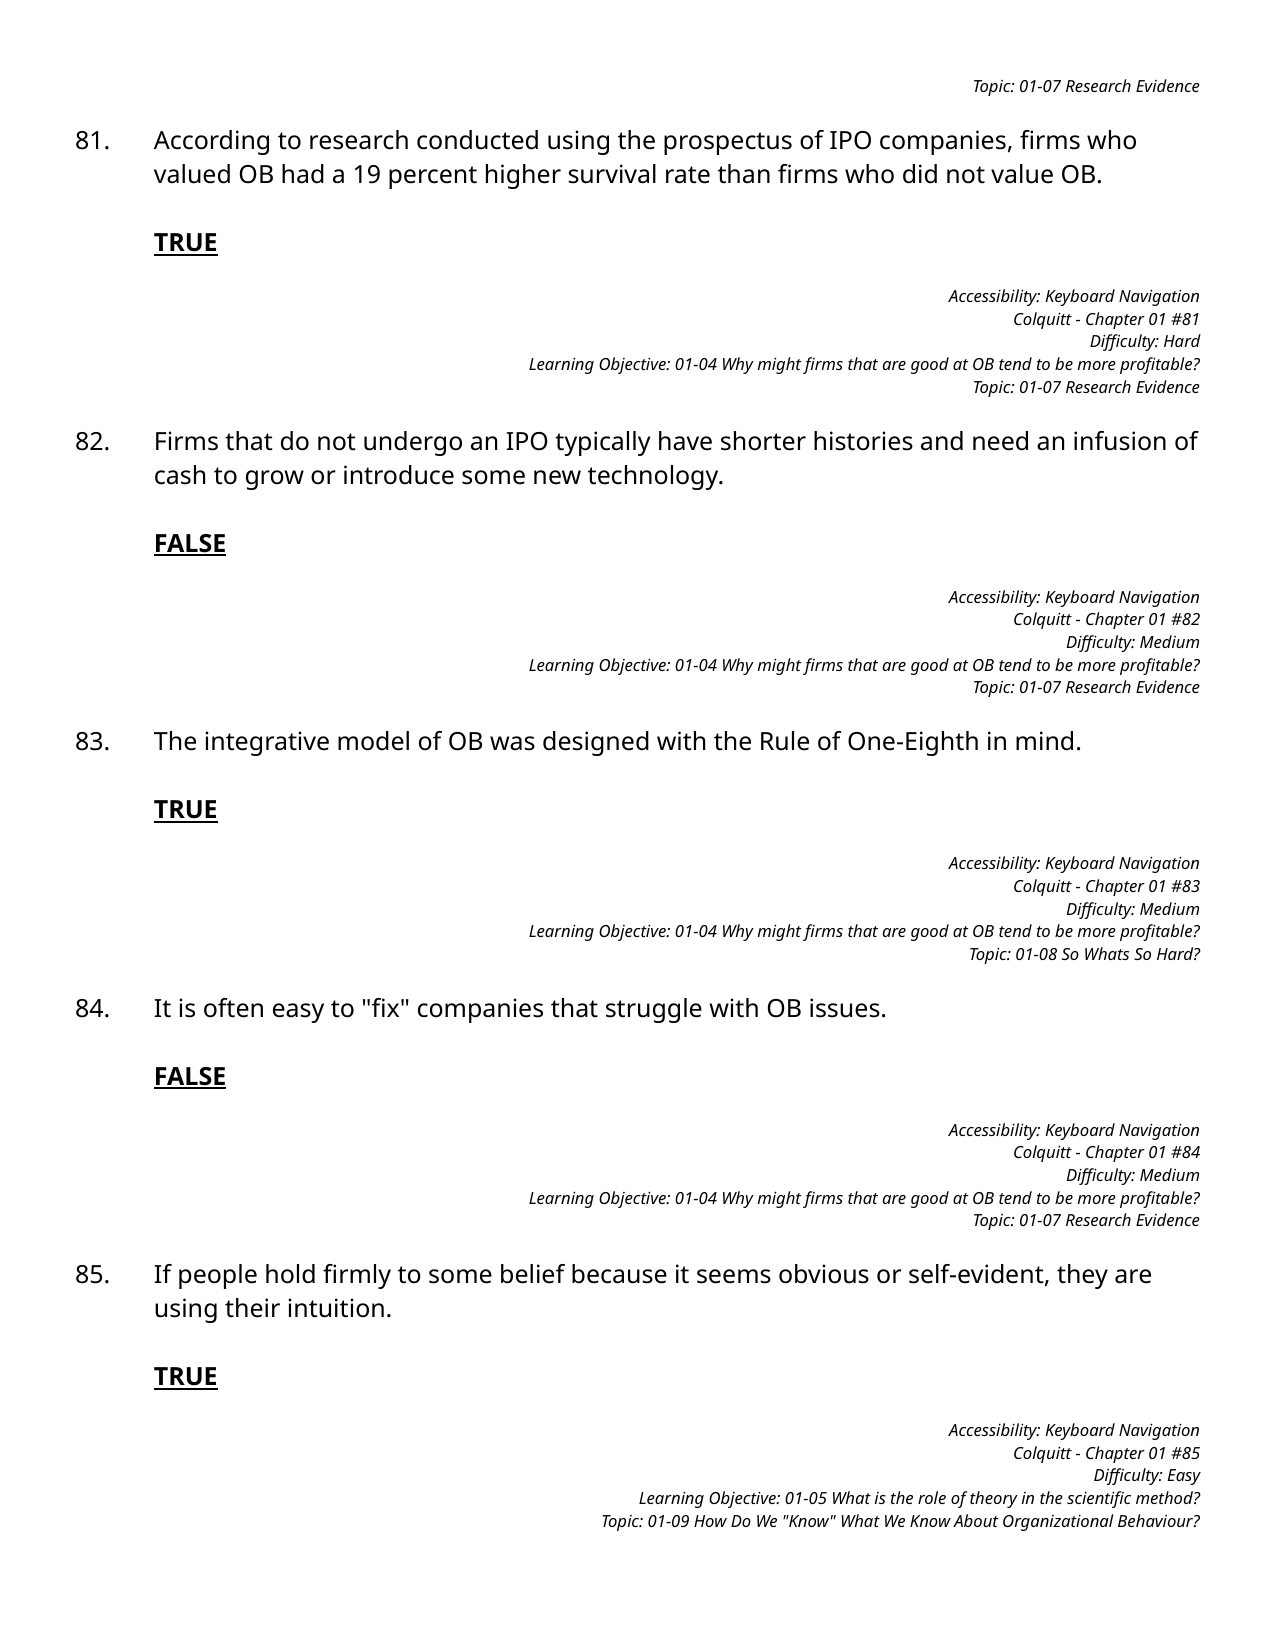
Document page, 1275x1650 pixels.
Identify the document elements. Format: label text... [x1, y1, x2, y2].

table_header Accessibility: Keyboard Navigation Colquitt - Chapter 01 #83 Difficulty: Medium Learning Objective: 01-04 Why might firms that are good at OB tend to be more profitable? Topic: 01-08 So Whats So Hard? [75, 852, 1200, 988]
table_header 81. [75, 123, 154, 259]
table_header If people hold firmly to some belief because it seems obvious or self-evident, they are using their intuition. TRUE [154, 1257, 1200, 1393]
table_header Accessibility: Keyboard Navigation Colquitt - Chapter 01 #85 Difficulty: Easy Learning Objective: 01-05 What is the role of theory in the scientific method? Topic: 01-09 How Do We "Know" What We Know About Organizational Behaviour? [75, 1419, 1200, 1555]
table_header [75, 75, 1200, 120]
table_header 84. [75, 990, 154, 1093]
table_header 82. [75, 424, 154, 560]
table_header 83. [75, 724, 154, 826]
table_header It is often easy to "fix" companies that struggle with OB issues. FALSE [154, 990, 1200, 1093]
table_header Accessibility: Keyboard Navigation Colquitt - Chapter 01 #84 Difficulty: Medium Learning Objective: 01-04 Why might firms that are good at OB tend to be more profitable? Topic: 01-07 Research Evidence [75, 1118, 1200, 1254]
table_header The integrative model of OB was designed with the Rule of One-Eighth in mind. TRUE [154, 724, 1200, 826]
table_header 85. [75, 1257, 154, 1393]
table_header Accessibility: Keyboard Navigation Colquitt - Chapter 01 #82 Difficulty: Medium Learning Objective: 01-04 Why might firms that are good at OB tend to be more profitable? Topic: 01-07 Research Evidence [75, 585, 1200, 721]
table_header According to research conducted using the prospectus of IPO companies, firms who valued OB had a 19 percent higher survival rate than firms who did not value OB. TRUE [154, 123, 1200, 259]
table_header Accessibility: Keyboard Navigation Colquitt - Chapter 01 #81 Difficulty: Hard Learning Objective: 01-04 Why might firms that are good at OB tend to be more profitable? Topic: 01-07 Research Evidence [75, 285, 1200, 421]
table_header Firms that do not undergo an IPO typically have shorter histories and need an infusion of cash to grow or introduce some new technology. FALSE [154, 424, 1200, 560]
